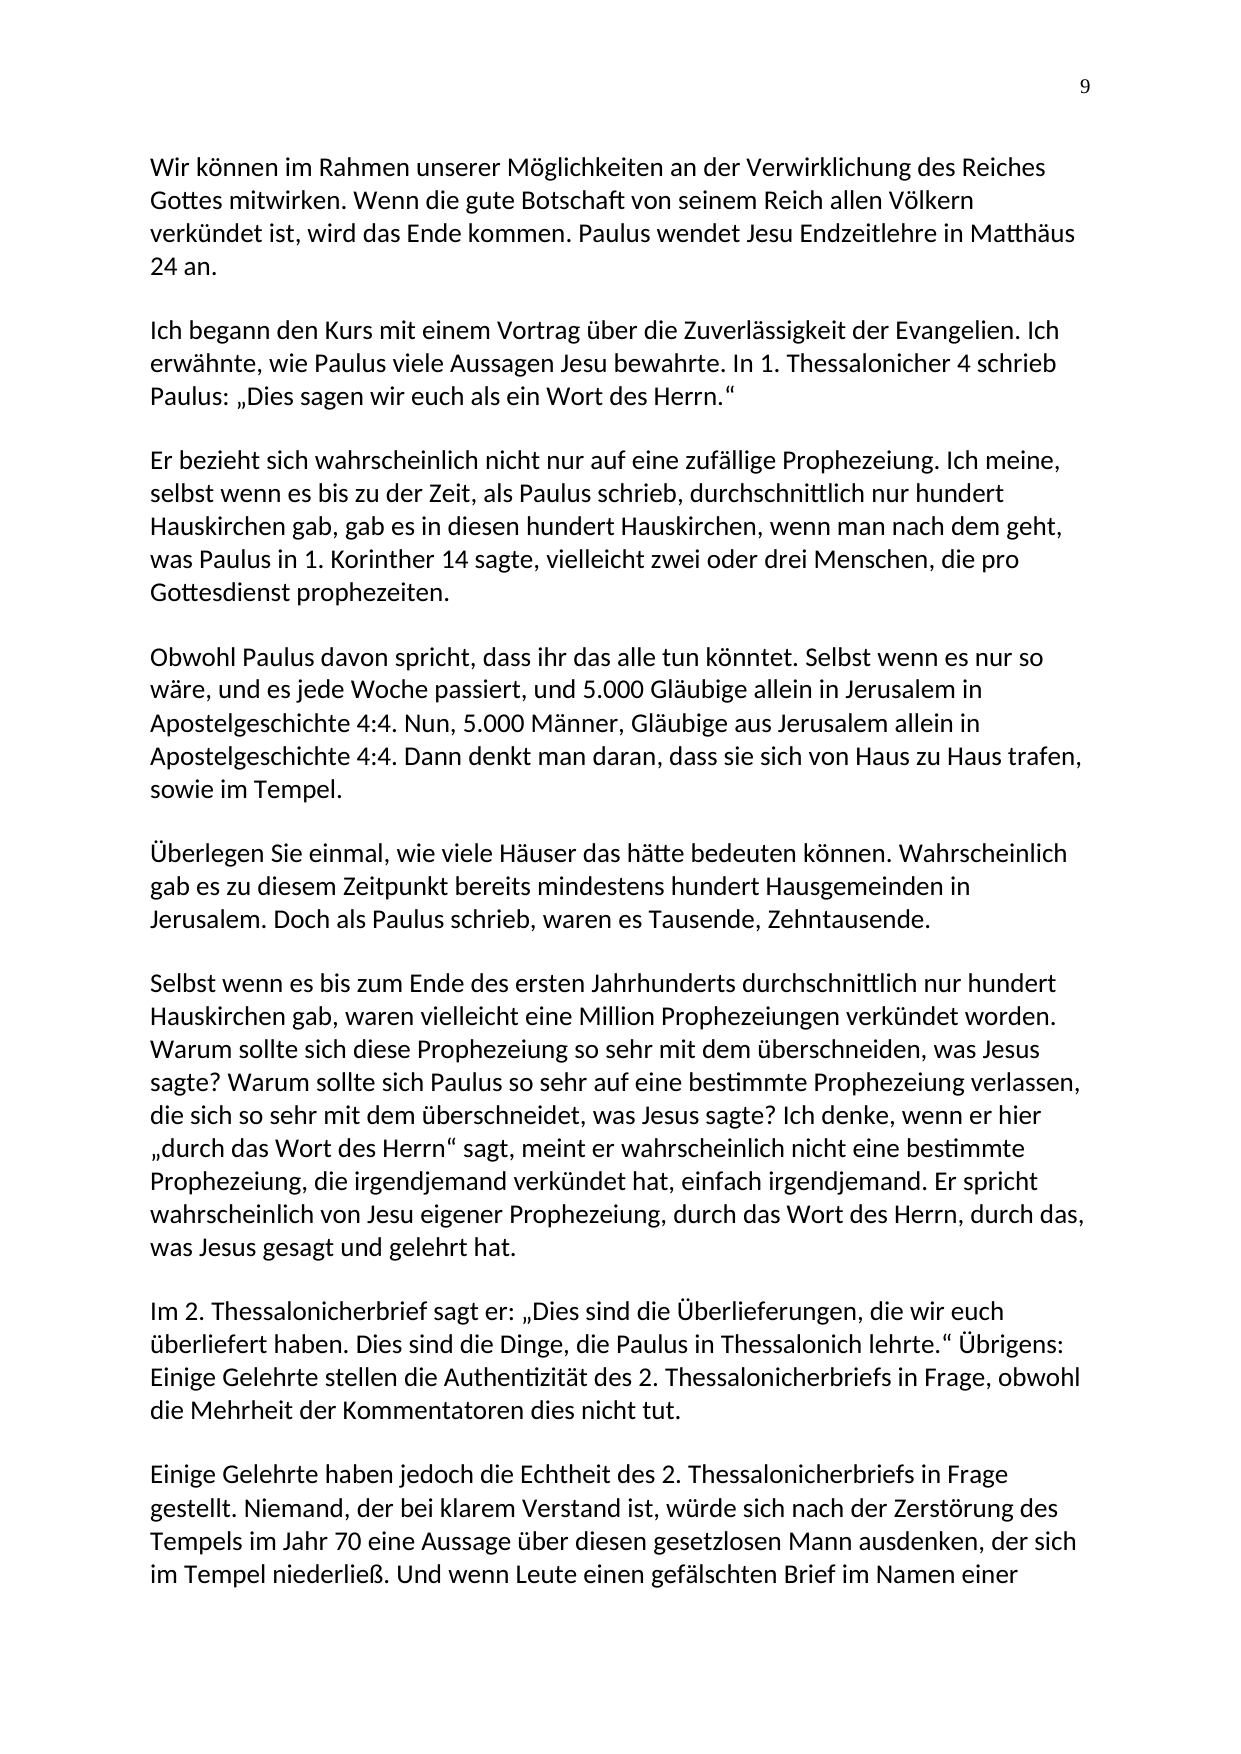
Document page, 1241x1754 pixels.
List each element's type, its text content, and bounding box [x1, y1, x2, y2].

text Obwohl Paulus davon spricht, dass ihr das alle tun könntet. Selbst wenn es nur so wäre, und es jede Woche passiert, und 5.000 Gläubige allein in Jerusalem in Apostelgeschichte 4:4. Nun, 5.000 Männer, Gläubige aus Jerusalem allein in Apostelgeschichte 4:4. Dann denkt man daran, dass sie sich von Haus zu Haus trafen, sowie im Tempel. [150, 640, 1090, 805]
text Wir können im Rahmen unserer Möglichkeiten an der Verwirklichung des Reiches Gottes mitwirken. Wenn die gute Botschaft von seinem Reich allen Völkern verkündet ist, wird das Ende kommen. Paulus wendet Jesu Endzeitlehre in Matthäus 24 an. [150, 150, 1090, 282]
text Selbst wenn es bis zum Ende des ersten Jahrhunderts durchschnittlich nur hundert Hauskirchen gab, waren vielleicht eine Million Prophezeiungen verkündet worden. Warum sollte sich diese Prophezeiung so sehr mit dem überschneiden, was Jesus sagte? Warum sollte sich Paulus so sehr auf eine bestimmte Prophezeiung verlassen, die sich so sehr mit dem überschneidet, was Jesus sagte? Ich denke, wenn er hier „durch das Wort des Herrn“ sagt, meint er wahrscheinlich nicht eine bestimmte Prophezeiung, die irgendjemand verkündet hat, einfach irgendjemand. Er spricht wahrscheinlich von Jesu eigener Prophezeiung, durch das Wort des Herrn, durch das, was Jesus gesagt und gelehrt hat. [150, 966, 1090, 1263]
text Im 2. Thessalonicherbrief sagt er: „Dies sind die Überlieferungen, die wir euch überliefert haben. Dies sind die Dinge, die Paulus in Thessalonich lehrte.“ Übrigens: Einige Gelehrte stellen die Authentizität des 2. Thessalonicherbriefs in Frage, obwohl die Mehrheit der Kommentatoren dies nicht tut. [150, 1294, 1090, 1427]
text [150, 1458, 1090, 1590]
text Er bezieht sich wahrscheinlich nicht nur auf eine zufällige Prophezeiung. Ich meine, selbst wenn es bis zu der Zeit, als Paulus schrieb, durchschnittlich nur hundert Hauskirchen gab, gab es in diesen hundert Hauskirchen, wenn man nach dem geht, was Paulus in 1. Korinther 14 sagte, vielleicht zwei oder drei Menschen, die pro Gottesdienst prophezeiten. [150, 443, 1090, 608]
text Überlegen Sie einmal, wie viele Häuser das hätte bedeuten können. Wahrscheinlich gab es zu diesem Zeitpunkt bereits mindestens hundert Hausgemeinden in Jerusalem. Doch als Paulus schrieb, waren es Tausende, Zehntausende. [150, 836, 1090, 935]
text Ich begann den Kurs mit einem Vortrag über die Zuverlässigkeit der Evangelien. Ich erwähnte, wie Paulus viele Aussagen Jesu bewahrte. In 1. Thessalonicher 4 schrieb Paulus: „Dies sagen wir euch als ein Wort des Herrn.“ [150, 313, 1090, 412]
